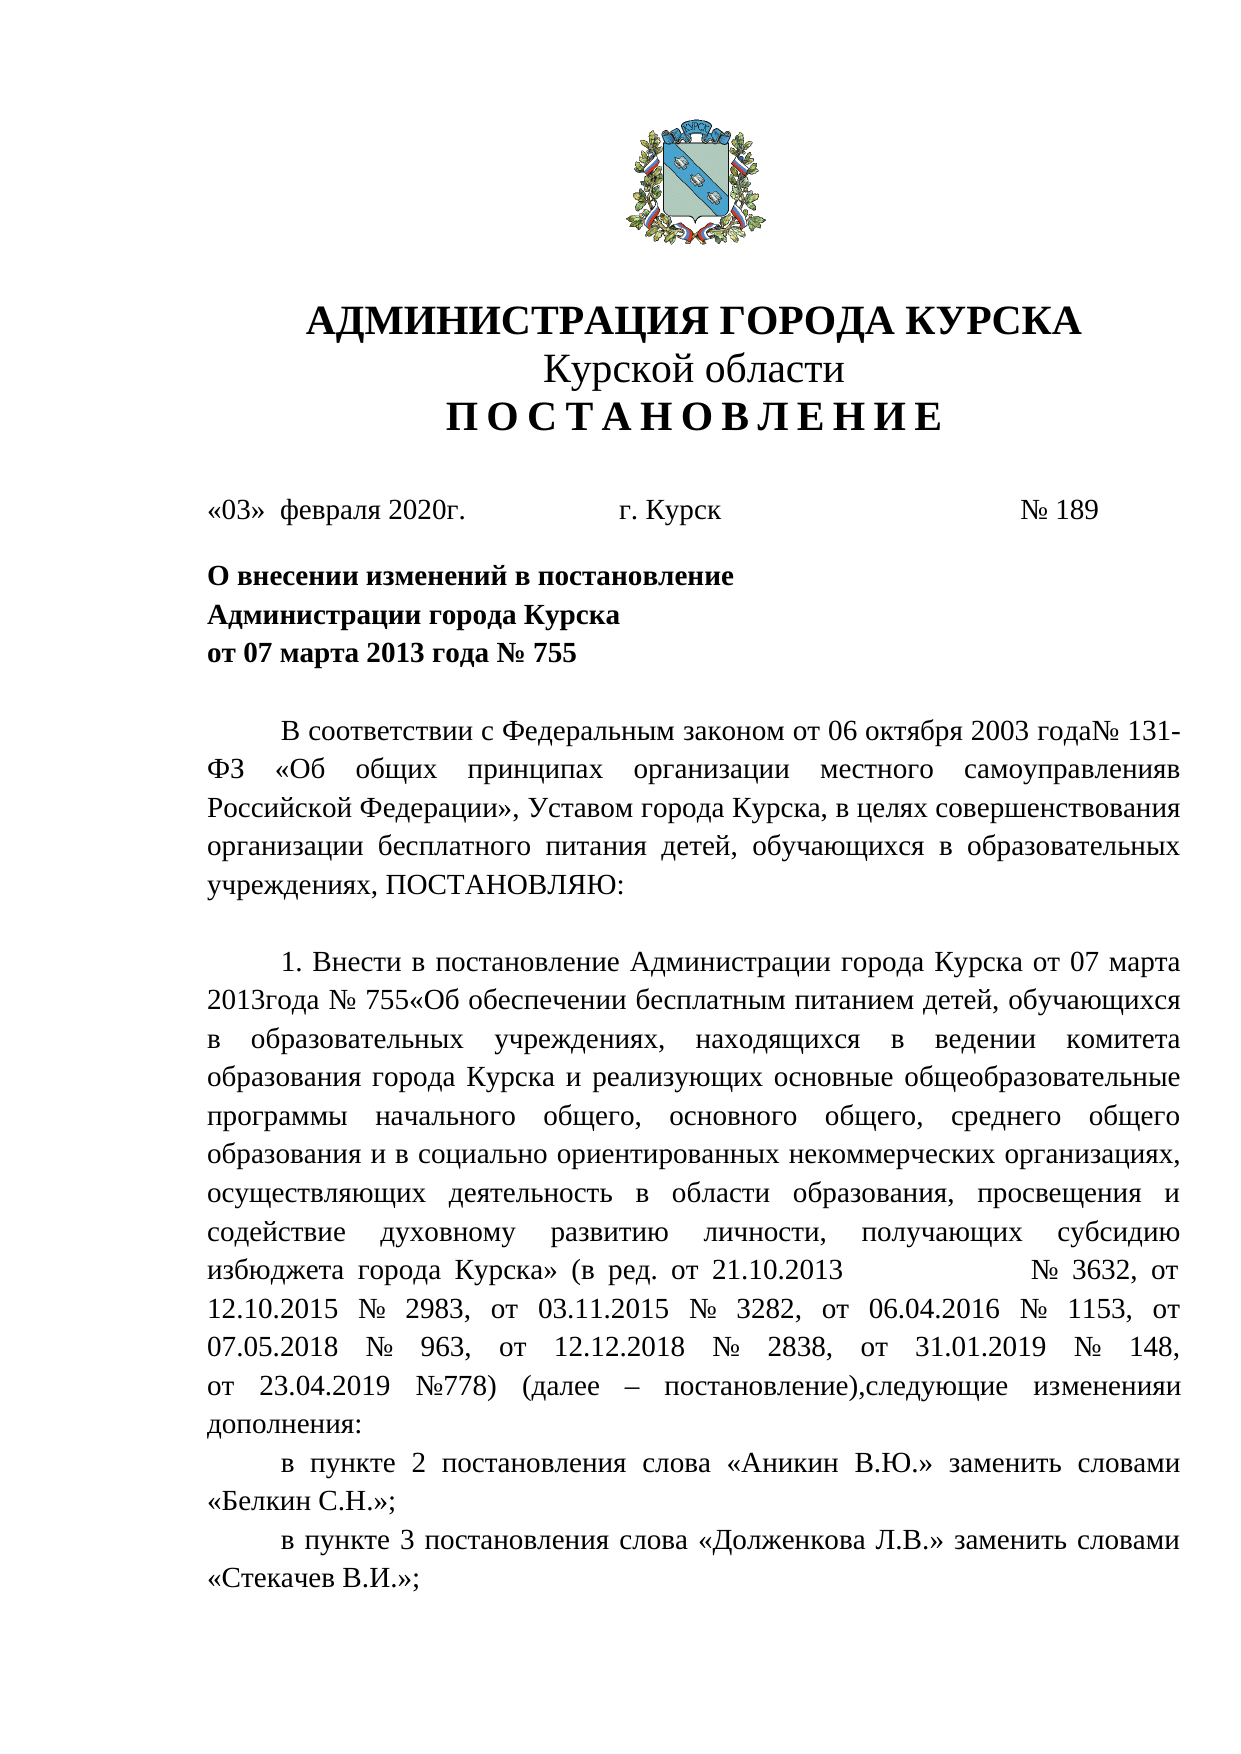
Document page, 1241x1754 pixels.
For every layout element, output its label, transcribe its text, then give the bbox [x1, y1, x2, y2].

text Курской области [207, 343, 1181, 391]
text В соответствии с Федеральным законом от 06 октября 2003 года№ 131-ФЗ «Об общих принципах организации местного самоуправленияв Российской Федерации», Уставом города Курска, в целях совершенствования организации бесплатного питания детей, обучающихся в образовательных учреждениях, ПОСТАНОВЛЯЮ: [207, 713, 1181, 900]
text 1. Внести в постановление Администрации города Курска от 07 марта 2013года № 755«Об обеспечении бесплатным питанием детей, обучающихся в образовательных учреждениях, находящихся в ведении комитета образования города Курска и реализующих основные общеобразовательные программы начального общего, основного общего, среднего общего образования и в социально ориентированных некоммерческих организациях, осуществляющих деятельность в области образования, просвещения и содействие духовному развитию личности, получающих субсидию избюджета города Курска» (в ред. от 21.10.2013 № 3632, от 12.10.2015 № 2983, от 03.11.2015 № 3282, от 06.04.2016 № 1153, от 07.05.2018 № 963, от 12.12.2018 № 2838, от 31.01.2019 № 148, от 23.04.2019 №778) (далее – постановление),следующие измененияи дополнения: [207, 944, 1181, 1440]
text О внесении изменений в постановление [207, 558, 1181, 592]
text «03» февраля 2020г. г. Курск № 189 [207, 492, 1181, 526]
text от 07 марта 2013 года № 755 [207, 636, 1181, 669]
text АДМИНИСТРАЦИЯ ГОРОДА КУРСКА [207, 296, 1181, 343]
text в пункте 2 постановления слова «Аникин В.Ю.» заменить словами «Белкин С.Н.»; [207, 1445, 1181, 1517]
picture [621, 118, 767, 248]
text ПОСТАНОВЛЕНИЕ [207, 391, 1181, 439]
text в пункте 3 постановления слова «Долженкова Л.В.» заменить словами «Стекачев В.И.»; [207, 1522, 1181, 1594]
text Администрации города Курска [207, 597, 1181, 631]
